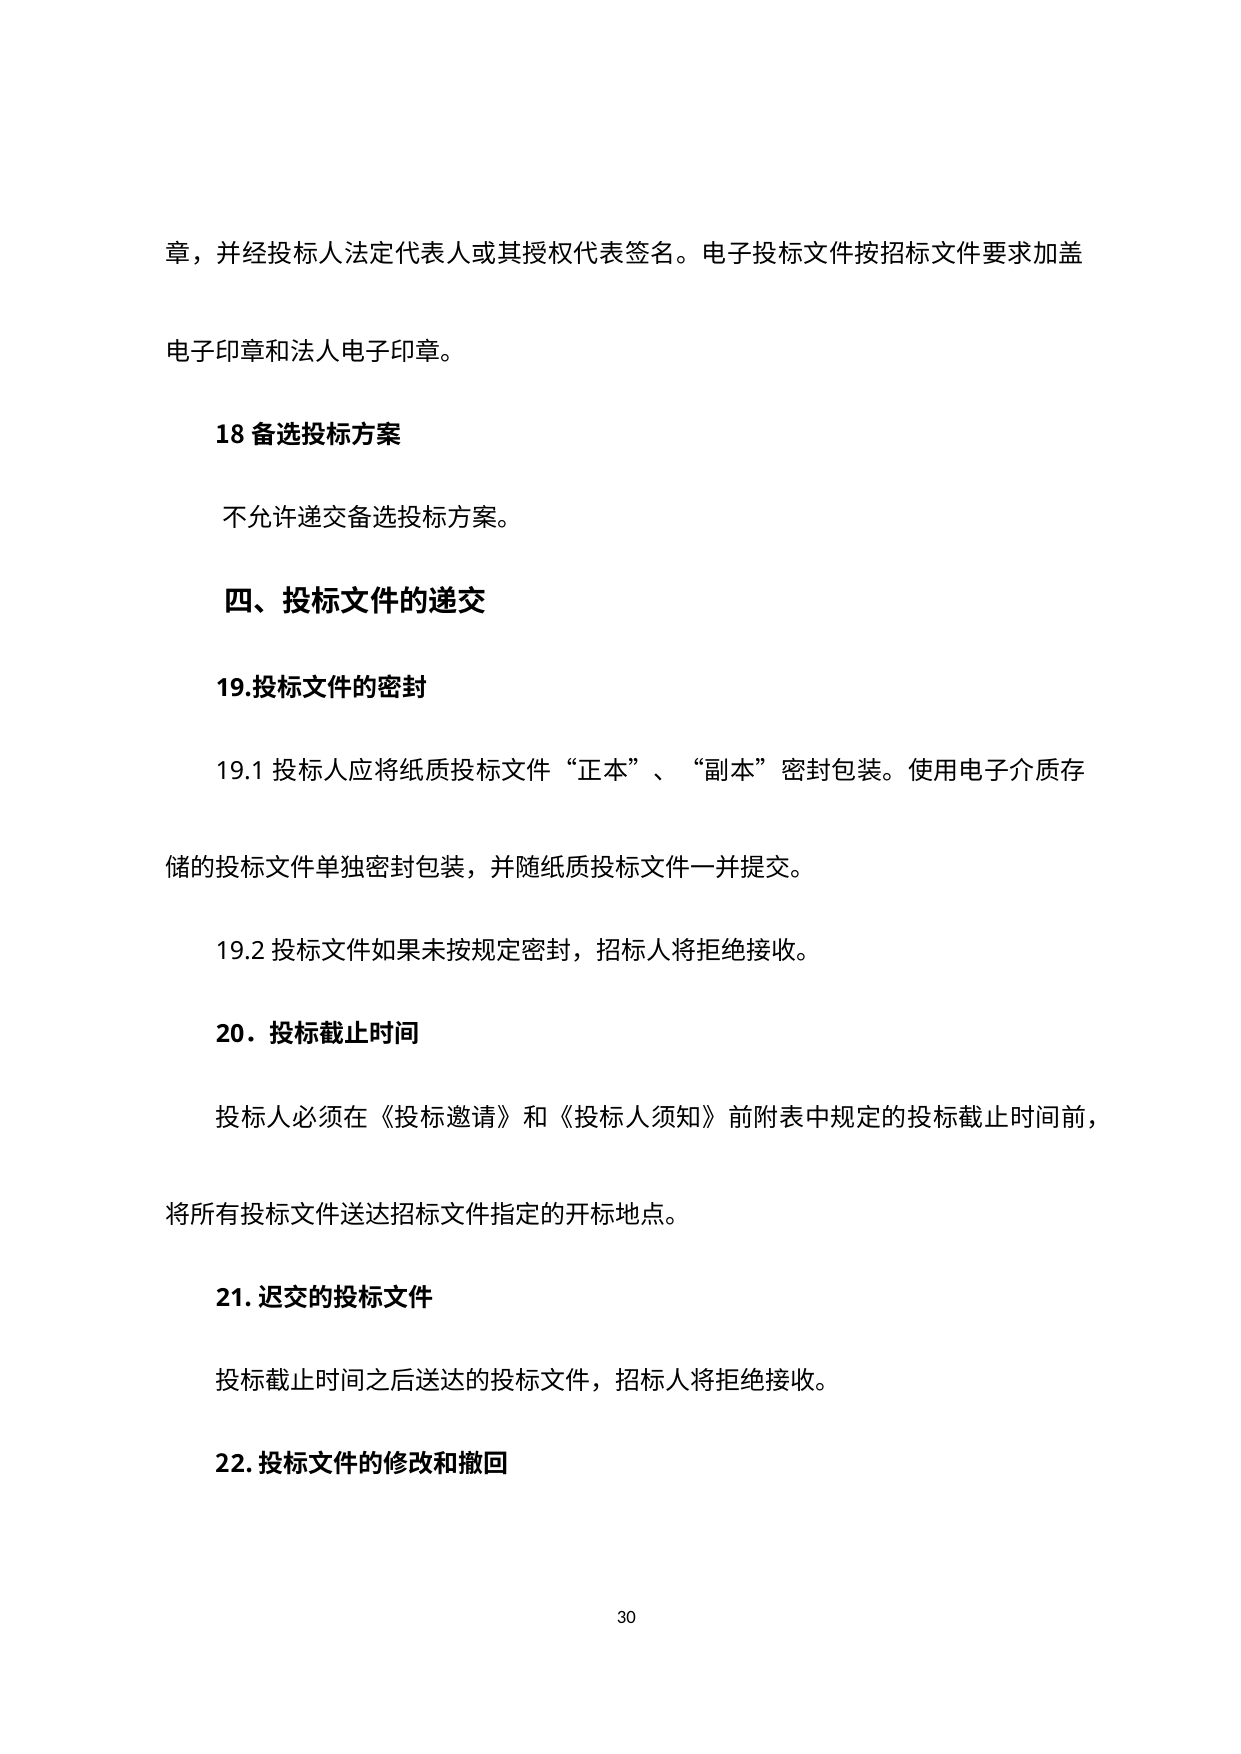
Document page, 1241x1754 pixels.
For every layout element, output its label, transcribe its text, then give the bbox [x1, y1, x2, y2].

text 投标截止时间之后送达的投标文件，招标人将拒绝接收。 [165, 1346, 1087, 1411]
text 21. 迟交的投标文件 [165, 1263, 1087, 1328]
text 18 备选投标方案 [165, 400, 1087, 465]
text 不允许递交备选投标方案。 [165, 483, 1087, 548]
text 20．投标截止时间 [165, 999, 1087, 1064]
text 19.投标文件的密封 [165, 653, 1087, 718]
text 投标人必须在《投标邀请》和《投标人须知》前附表中规定的投标截止时间前，将所有投标文件送达招标文件指定的开标地点。 [165, 1083, 1087, 1245]
text 19.2 投标文件如果未按规定密封，招标人将拒绝接收。 [165, 916, 1087, 981]
text 四、投标文件的递交 [165, 566, 1087, 631]
text 22. 投标文件的修改和撤回 [165, 1429, 1087, 1494]
text 19.1 投标人应将纸质投标文件“正本”、“副本”密封包装。使用电子介质存储的投标文件单独密封包装，并随纸质投标文件一并提交。 [165, 736, 1087, 898]
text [165, 219, 1087, 382]
